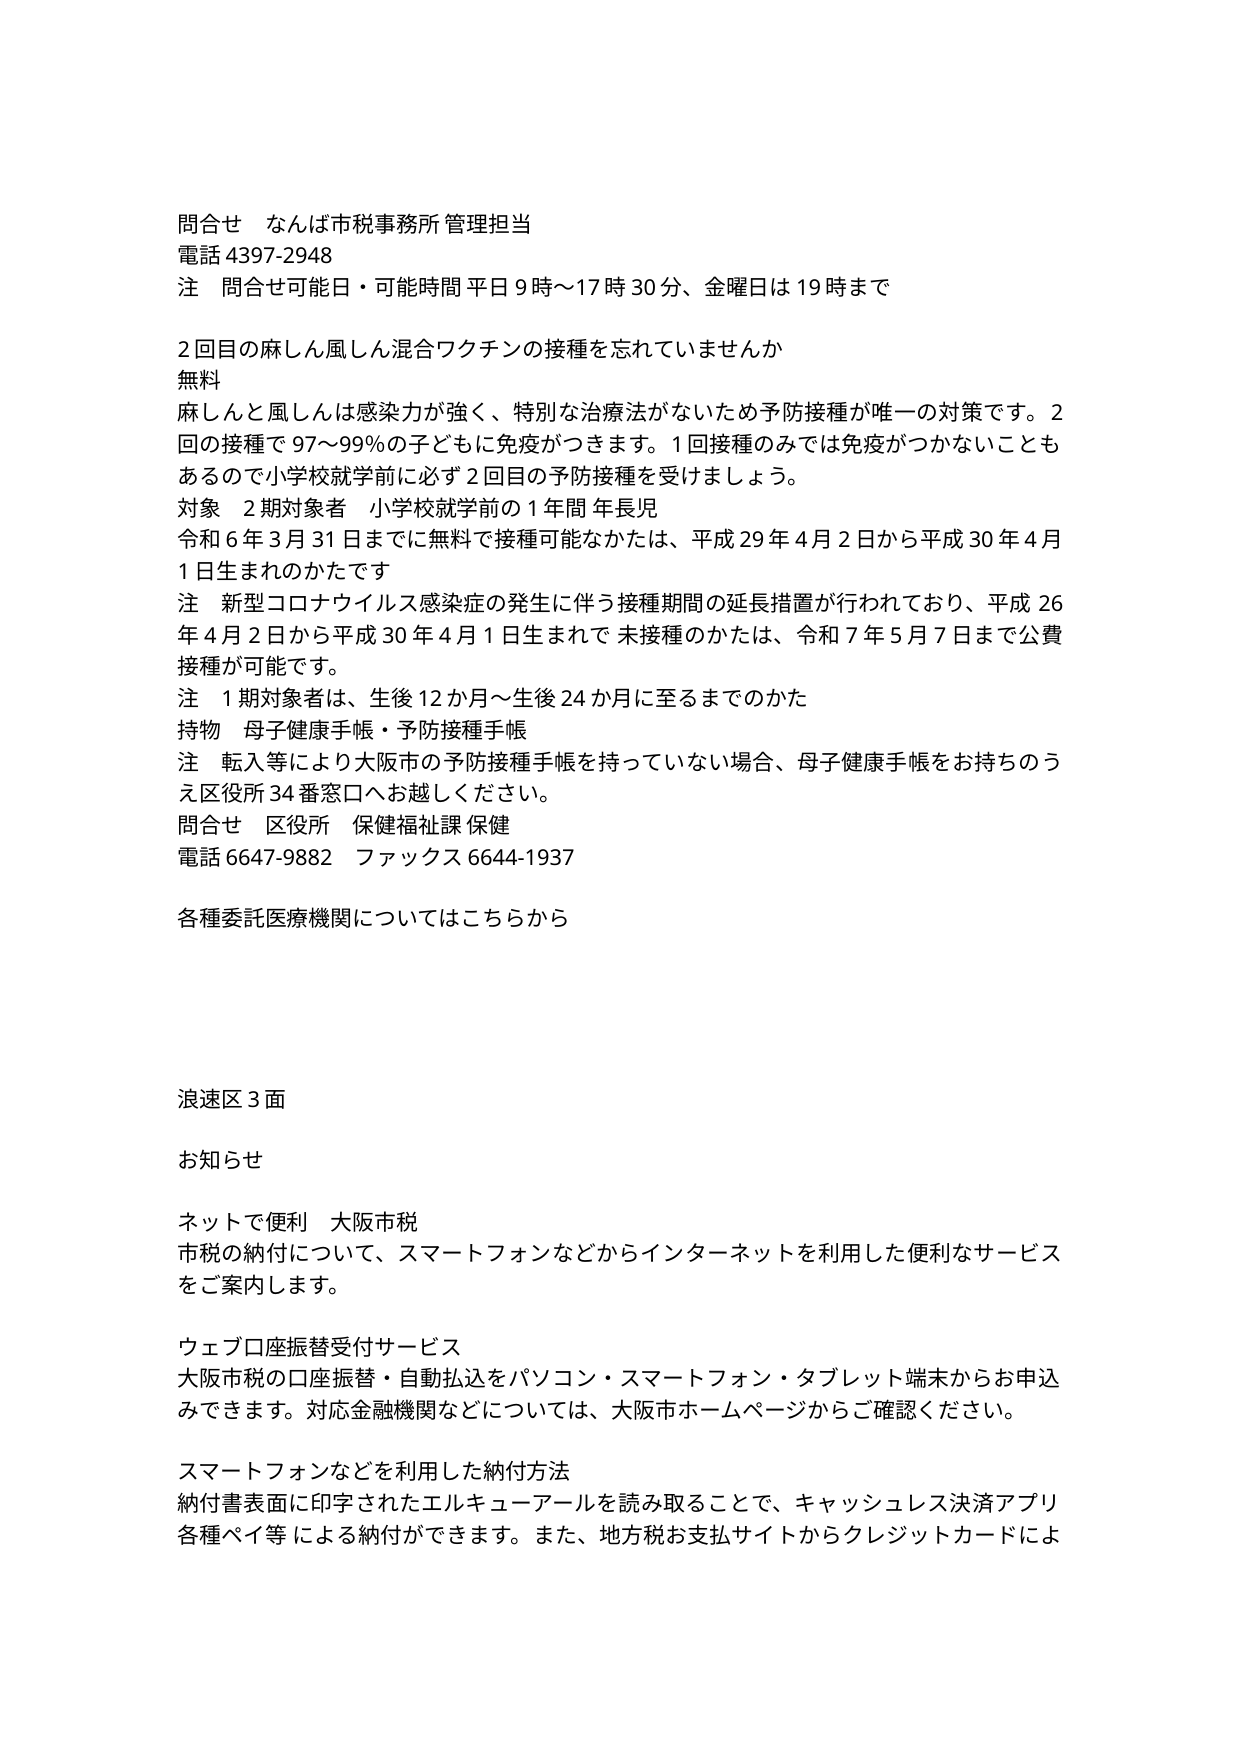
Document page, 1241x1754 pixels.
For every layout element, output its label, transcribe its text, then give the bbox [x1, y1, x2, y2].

text 注 転入等により大阪市の予防接種手帳を持っていない場合、母子健康手帳をお持ちのうえ区役所34番窓口へお越しください。 [177, 744, 1063, 808]
text 注 1期対象者は、生後12か月～生後24か月に至るまでのかた [177, 681, 1063, 713]
text 2回目の麻しん風しん混合ワクチンの接種を忘れていませんか [177, 332, 1063, 363]
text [177, 1486, 1063, 1549]
text 問合せ 区役所 保健福祉課 保健 [177, 808, 1063, 839]
text 電話4397-2948 [177, 238, 1063, 270]
text 電話6647-9882 ファックス6644-1937 [177, 839, 1063, 871]
text 注 新型コロナウイルス感染症の発生に伴う接種期間の延長措置が行われており、平成26年4月2日から平成30年4月1日生まれで 未接種のかたは、令和7年5月7日まで公費接種が可能です。 [177, 586, 1063, 681]
text 対象 2期対象者 小学校就学前の1年間 年長児 [177, 491, 1063, 522]
text 問合せ なんば市税事務所 管理担当 [177, 207, 1063, 238]
text 注 問合せ可能日・可能時間 平日9時～17時30分、金曜日は19時まで [177, 270, 1063, 302]
text 持物 母子健康手帳・予防接種手帳 [177, 713, 1063, 744]
text 浪速区3面 [177, 1082, 1063, 1113]
text 市税の納付について、スマートフォンなどからインターネットを利用した便利なサービスをご案内します。 [177, 1236, 1063, 1300]
text スマートフォンなどを利用した納付方法 [177, 1454, 1063, 1486]
text ウェブ口座振替受付サービス [177, 1329, 1063, 1361]
text 無料 [177, 363, 1063, 395]
text ネットで便利 大阪市税 [177, 1205, 1063, 1236]
text お知らせ [177, 1143, 1063, 1175]
text 大阪市税の口座振替・自動払込をパソコン・スマートフォン・タブレット端末からお申込みできます。対応金融機関などについては、大阪市ホームページからご確認ください。 [177, 1361, 1063, 1424]
text 各種委託医療機関についてはこちらから [177, 901, 1063, 933]
text 令和6年3月31日までに無料で接種可能なかたは、平成29年4月2日から平成30年4月1日生まれのかたです [177, 522, 1063, 586]
text 麻しんと風しんは感染力が強く、特別な治療法がないため予防接種が唯一の対策です。2回の接種で97～99％の子どもに免疫がつきます。1回接種のみでは免疫がつかないこともあるので小学校就学前に必ず2回目の予防接種を受けましょう。 [177, 395, 1063, 491]
